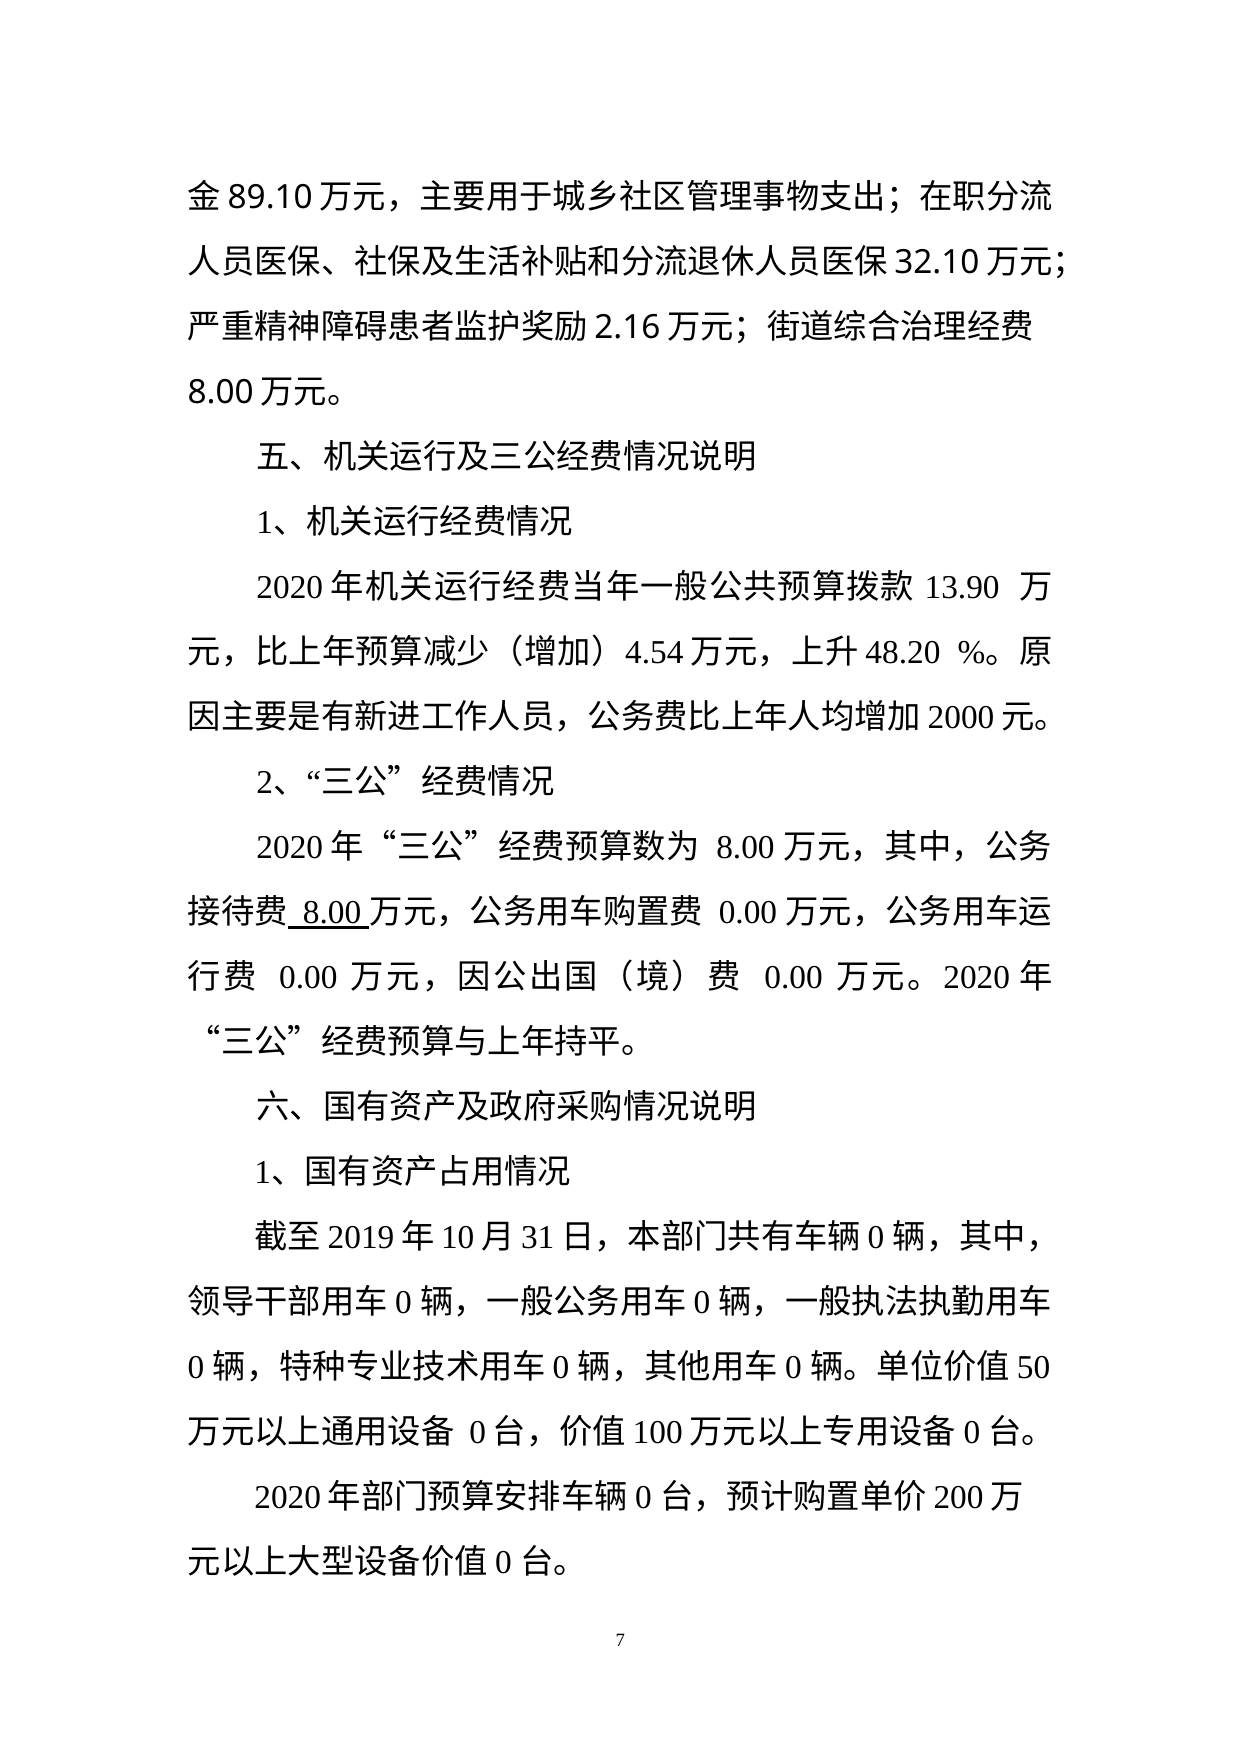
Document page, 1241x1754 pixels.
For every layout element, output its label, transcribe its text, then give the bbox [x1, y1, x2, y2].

text 六、国有资产及政府采购情况说明 [187, 1072, 1053, 1137]
text 2020年“三公”经费预算数为 8.00 万元，其中，公务接待费 8.00 万元，公务用车购置费 0.00 万元，公务用车运行费 0.00 万元，因公出国（境）费 0.00 万元。2020年“三公”经费预算与上年持平。 [187, 812, 1053, 1072]
list “三公”经费情况 [187, 747, 1053, 812]
text 1、机关运行经费情况 [187, 487, 1053, 552]
text 截至2019年10月31日，本部门共有车辆0 辆，其中，领导干部用车 0 辆，一般公务用车0 辆，一般执法执勤用车 0 辆，特种专业技术用车0 辆，其他用车 0 辆。单位价值50万元以上通用设备 0台，价值100万元以上专用设备 0 台。 [187, 1202, 1053, 1462]
text 2020年机关运行经费当年一般公共预算拨款 13.90 万元，比上年预算减少（增加）4.54万元，上升48.20 %。原因主要是有新进工作人员，公务费比上年人均增加2000元。 [187, 552, 1053, 747]
text 五、机关运行及三公经费情况说明 [187, 422, 1053, 487]
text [187, 162, 1053, 422]
text 2020年部门预算安排车辆 0 台，预计购置单价200万元以上大型设备价值 0 台。 [187, 1462, 1053, 1592]
text 1、国有资产占用情况 [187, 1137, 1053, 1202]
